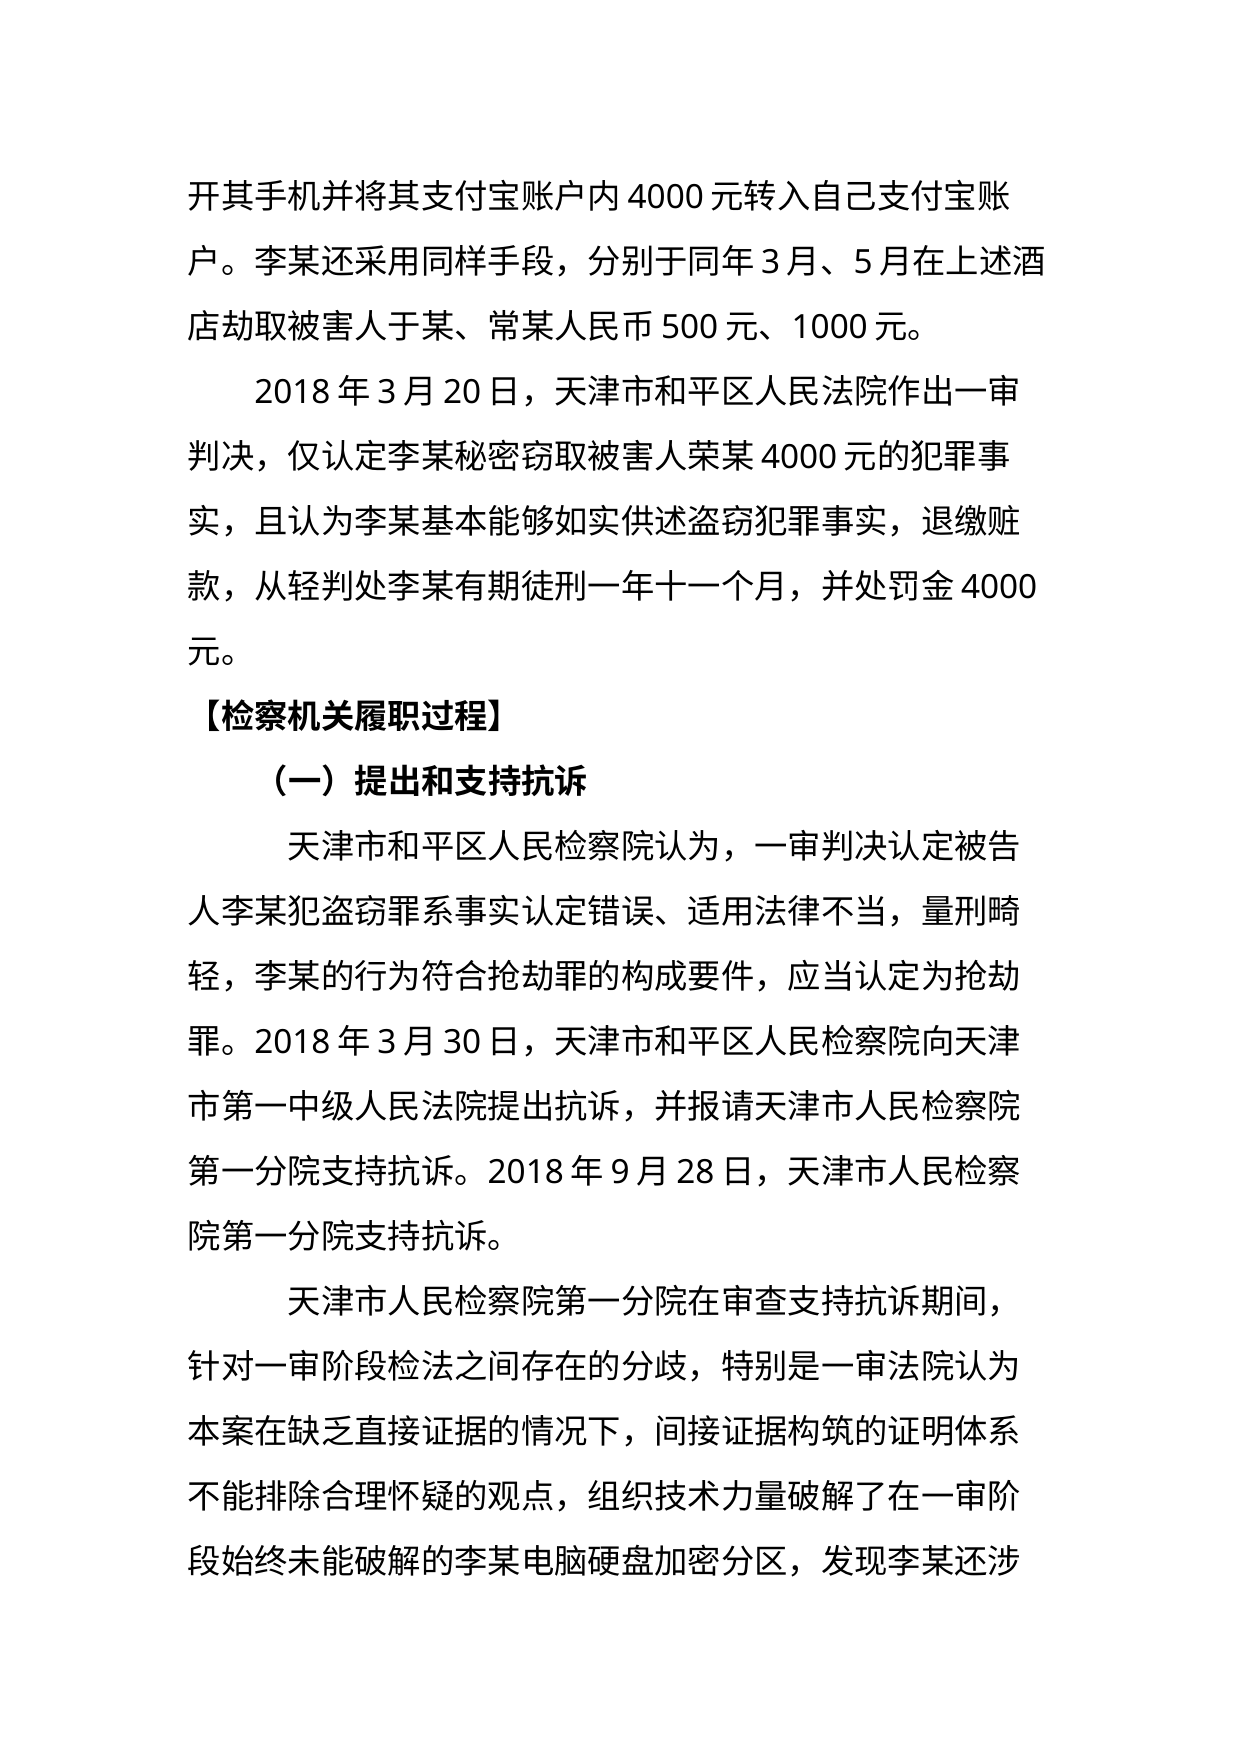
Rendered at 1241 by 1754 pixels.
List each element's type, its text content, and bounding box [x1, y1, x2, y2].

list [187, 1267, 1053, 1592]
list 天津市和平区人民检察院认为，一审判决认定被告人李某犯盗窃罪系事实认定错误、适用法律不当，量刑畸轻，李某的行为符合抢劫罪的构成要件，应当认定为抢劫罪。2018年3月30日，天津市和平区人民检察院向天津市第一中级人民法院提出抗诉，并报请天津市人民检察院第一分院支持抗诉。2018年9月28日，天津市人民检察院第一分院支持抗诉。 [187, 812, 1053, 1267]
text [187, 162, 1053, 357]
list 提出和支持抗诉 [187, 747, 1053, 812]
text 2018年3月20日，天津市和平区人民法院作出一审判决，仅认定李某秘密窃取被害人荣某4000元的犯罪事实，且认为李某基本能够如实供述盗窃犯罪事实，退缴赃款，从轻判处李某有期徒刑一年十一个月，并处罚金4000元。 【检察机关履职过程】 [187, 357, 1053, 747]
